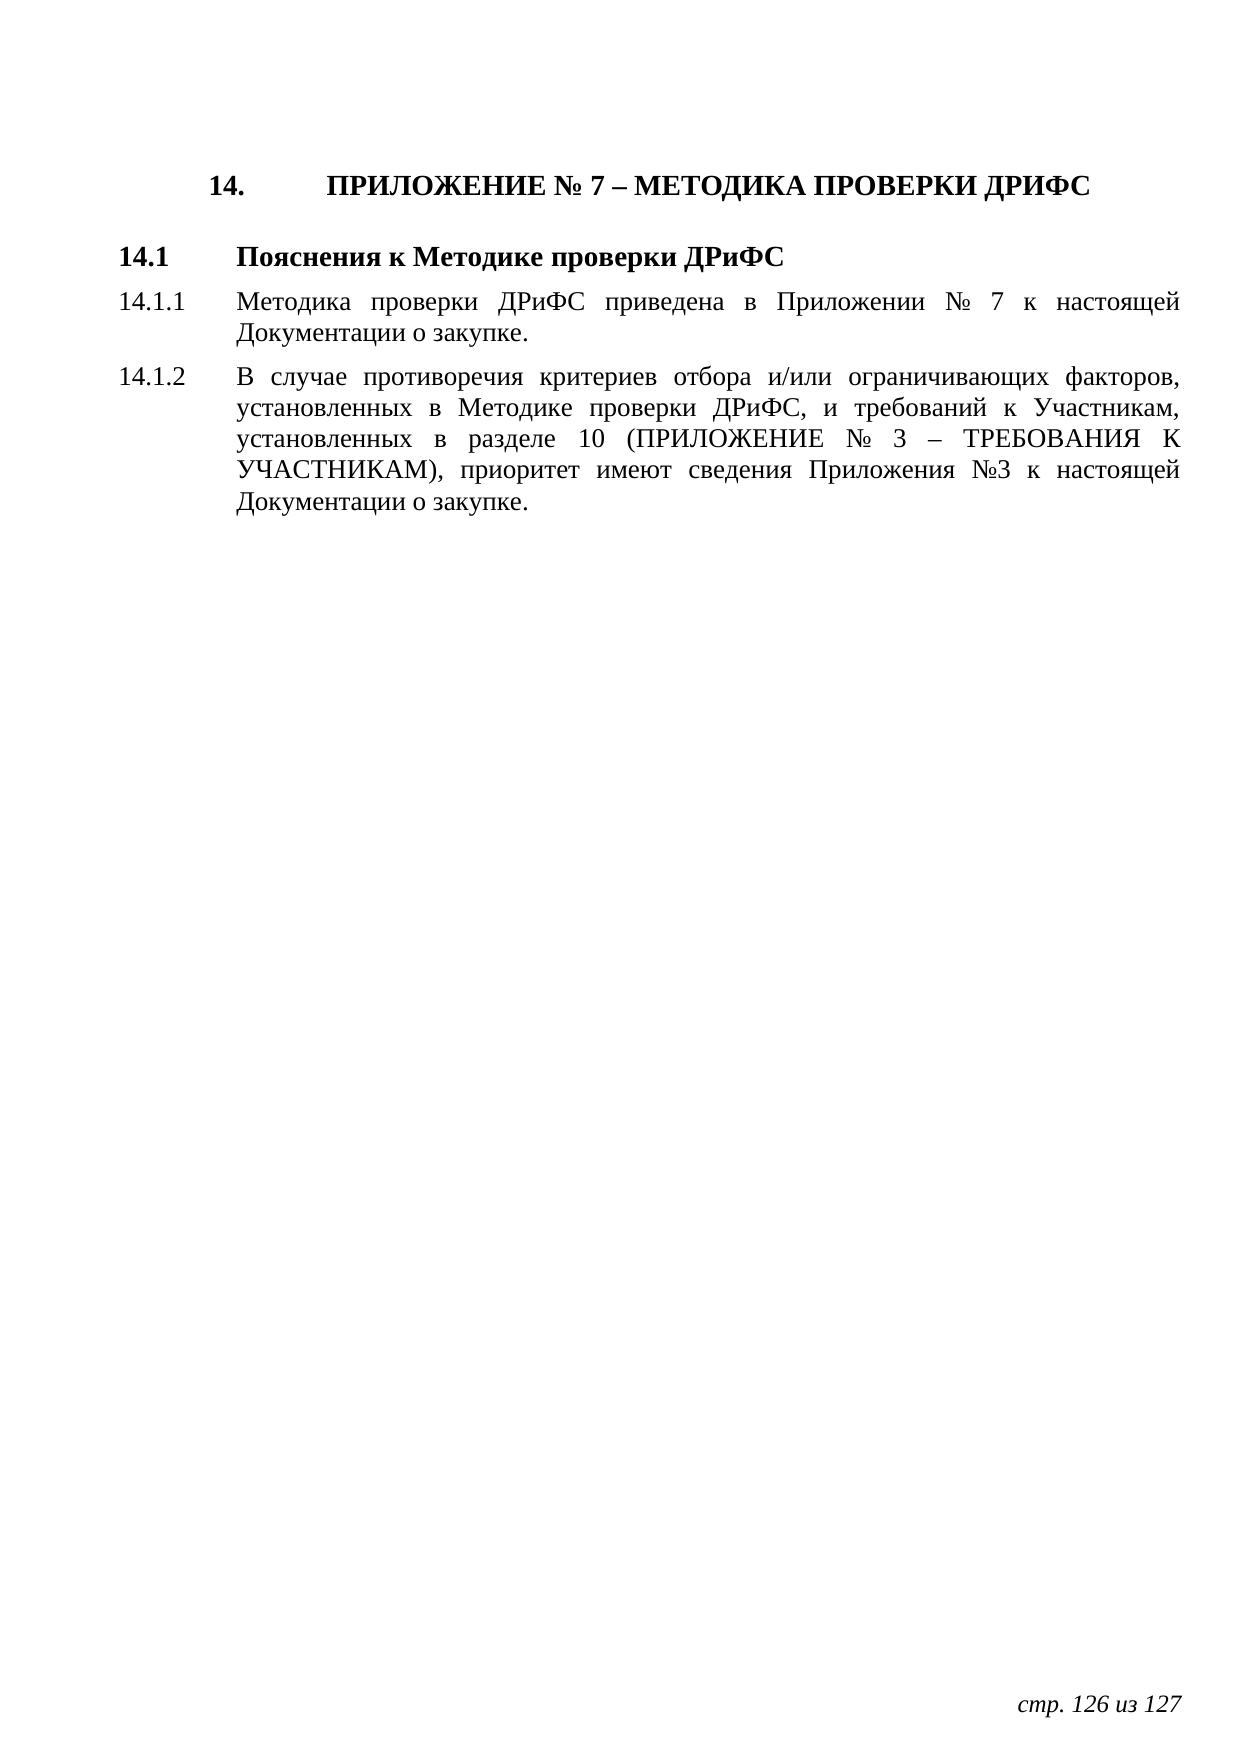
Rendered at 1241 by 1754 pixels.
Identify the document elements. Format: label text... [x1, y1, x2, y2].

subtitle ПРИЛОЖЕНИЕ № 7 – МЕТОДИКА ПРОВЕРКИ ДРИФС [118, 168, 1181, 202]
list Методика проверки ДРиФС приведена в Приложении № 7 к настоящей Документации о закупке. [118, 285, 1181, 347]
subtitle Пояснения к Методике проверки ДРиФС [118, 239, 1181, 273]
